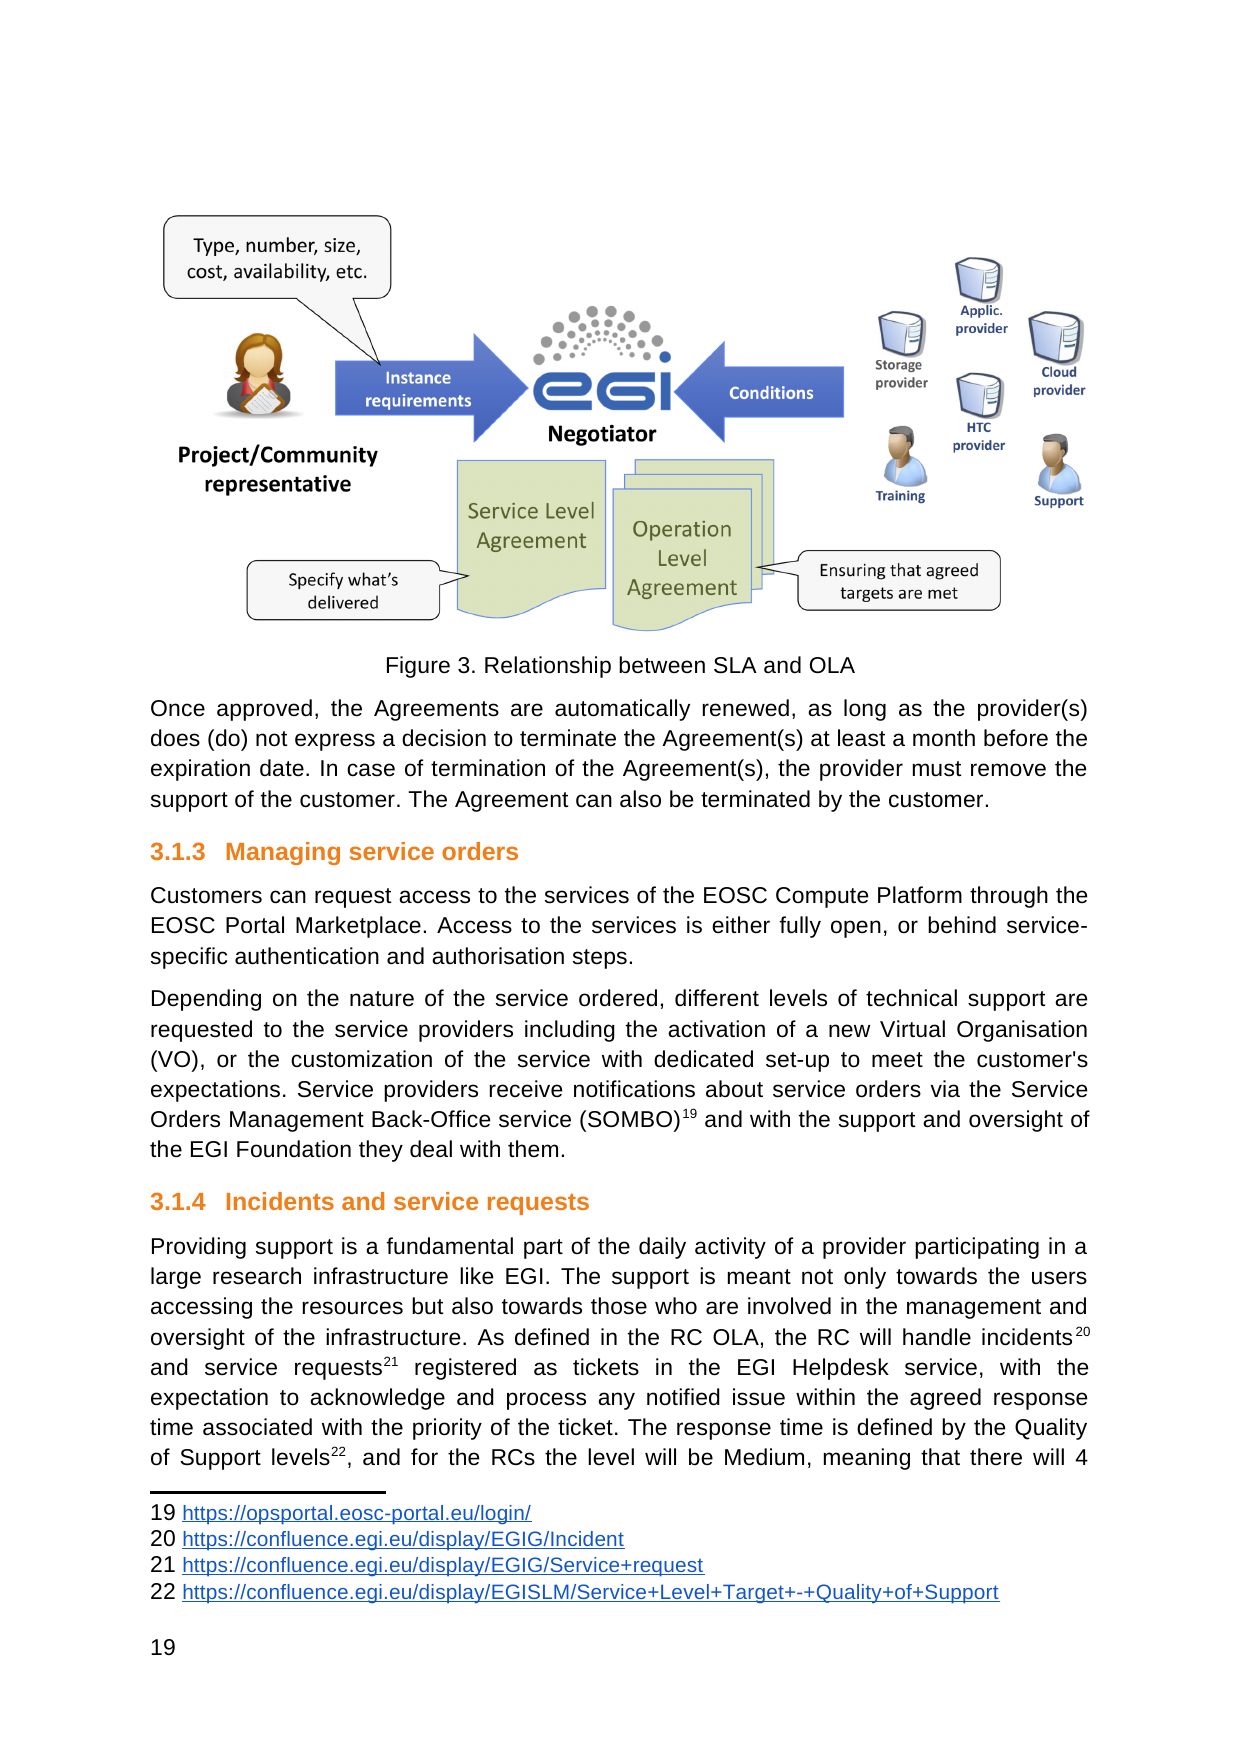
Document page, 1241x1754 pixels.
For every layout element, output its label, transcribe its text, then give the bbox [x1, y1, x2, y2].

text Customers can request access to the services of the EOSC Compute Platform through the EOSC Portal Marketplace. Access to the services is either fully open, or behind service-specific authentication and authorisation steps. [150, 882, 1090, 969]
text Depending on the nature of the service ordered, different levels of technical support are requested to the service providers including the activation of a new Virtual Organisation (VO), or the customization of the service with dedicated set-up to meet the customer's expectations. Service providers receive notifications about service orders via the Service Orders Management Back-Office service (SOMBO) and with the support and oversight of the EGI Foundation they deal with them. [150, 985, 1090, 1163]
text Once approved, the Agreements are automatically renewed, as long as the provider(s) does (do) not express a decision to terminate the Agreement(s) at least a month before the expiration date. In case of termination of the Agreement(s), the provider must remove the support of the customer. The Agreement can also be terminated by the customer. [150, 695, 1090, 812]
text Figure 3. Relationship between SLA and OLA [150, 652, 1090, 679]
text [150, 1233, 1090, 1471]
subtitle Managing service orders [150, 837, 1090, 865]
picture [150, 206, 1091, 636]
subtitle Incidents and service requests [150, 1187, 1090, 1216]
